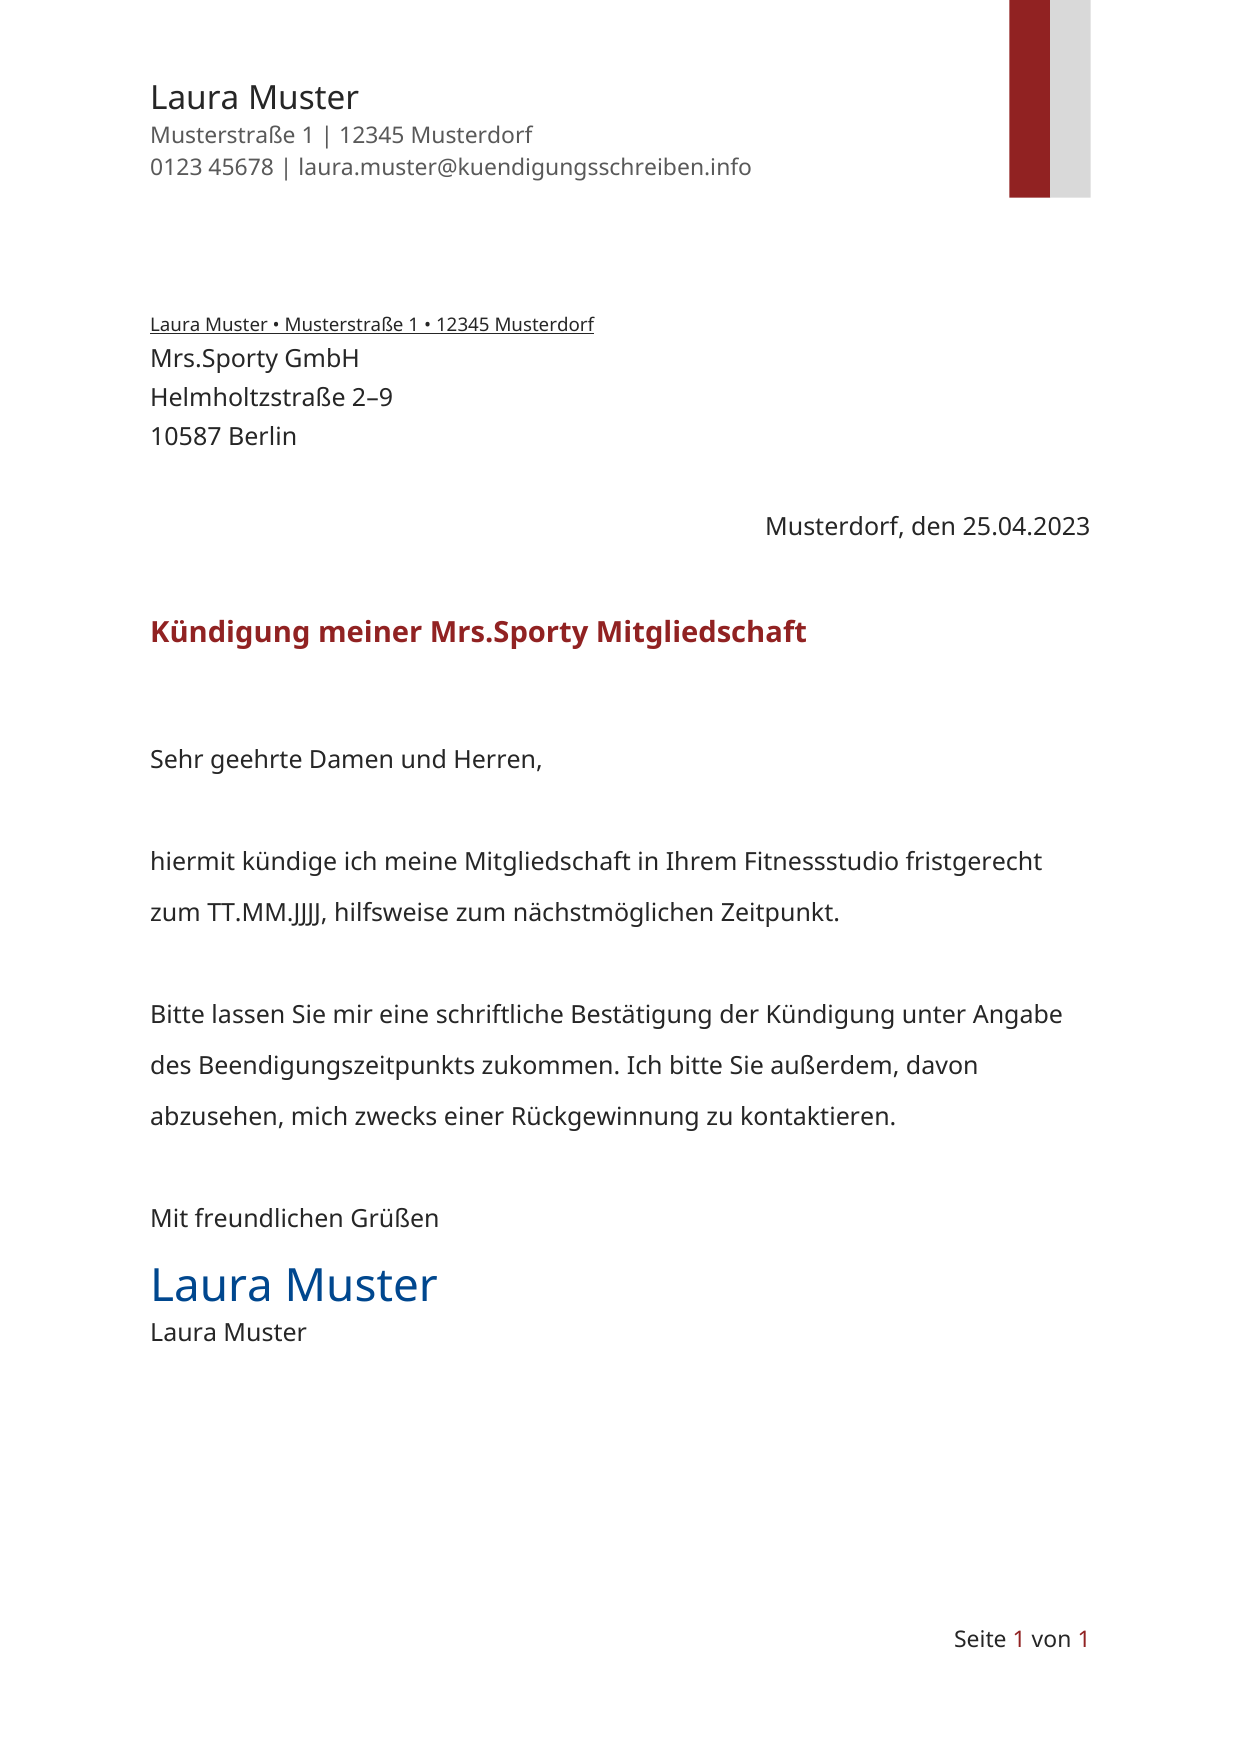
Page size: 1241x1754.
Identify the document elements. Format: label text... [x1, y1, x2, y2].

text Laura Muster [150, 1314, 1090, 1348]
text Laura Muster • Musterstraße 1 • 12345 Musterdorf [150, 311, 1090, 337]
text Kündigung meiner Mrs.Sporty Mitgliedschaft [150, 611, 1090, 651]
text hiermit kündige ich meine Mitgliedschaft in Ihrem Fitnessstudio fristgerecht zum TT.MM.JJJJ, hilfsweise zum nächstmöglichen Zeitpunkt. [150, 844, 1090, 929]
text Laura Muster [150, 1252, 1090, 1314]
text 10587 Berlin [150, 419, 1090, 453]
text Mit freundlichen Grüßen [150, 1201, 1090, 1235]
text Mrs.Sporty GmbH [150, 341, 1090, 374]
text Musterdorf, den 25.04.2023 [150, 509, 1090, 543]
text Sehr geehrte Damen und Herren, [150, 742, 1090, 776]
text Helmholtzstraße 2–9 [150, 380, 1090, 414]
text Bitte lassen Sie mir eine schriftliche Bestätigung der Kündigung unter Angabe des Beendigungszeitpunkts zukommen. Ich bitte Sie außerdem, davon abzusehen, mich zwecks einer Rückgewinnung zu kontaktieren. [150, 997, 1090, 1133]
